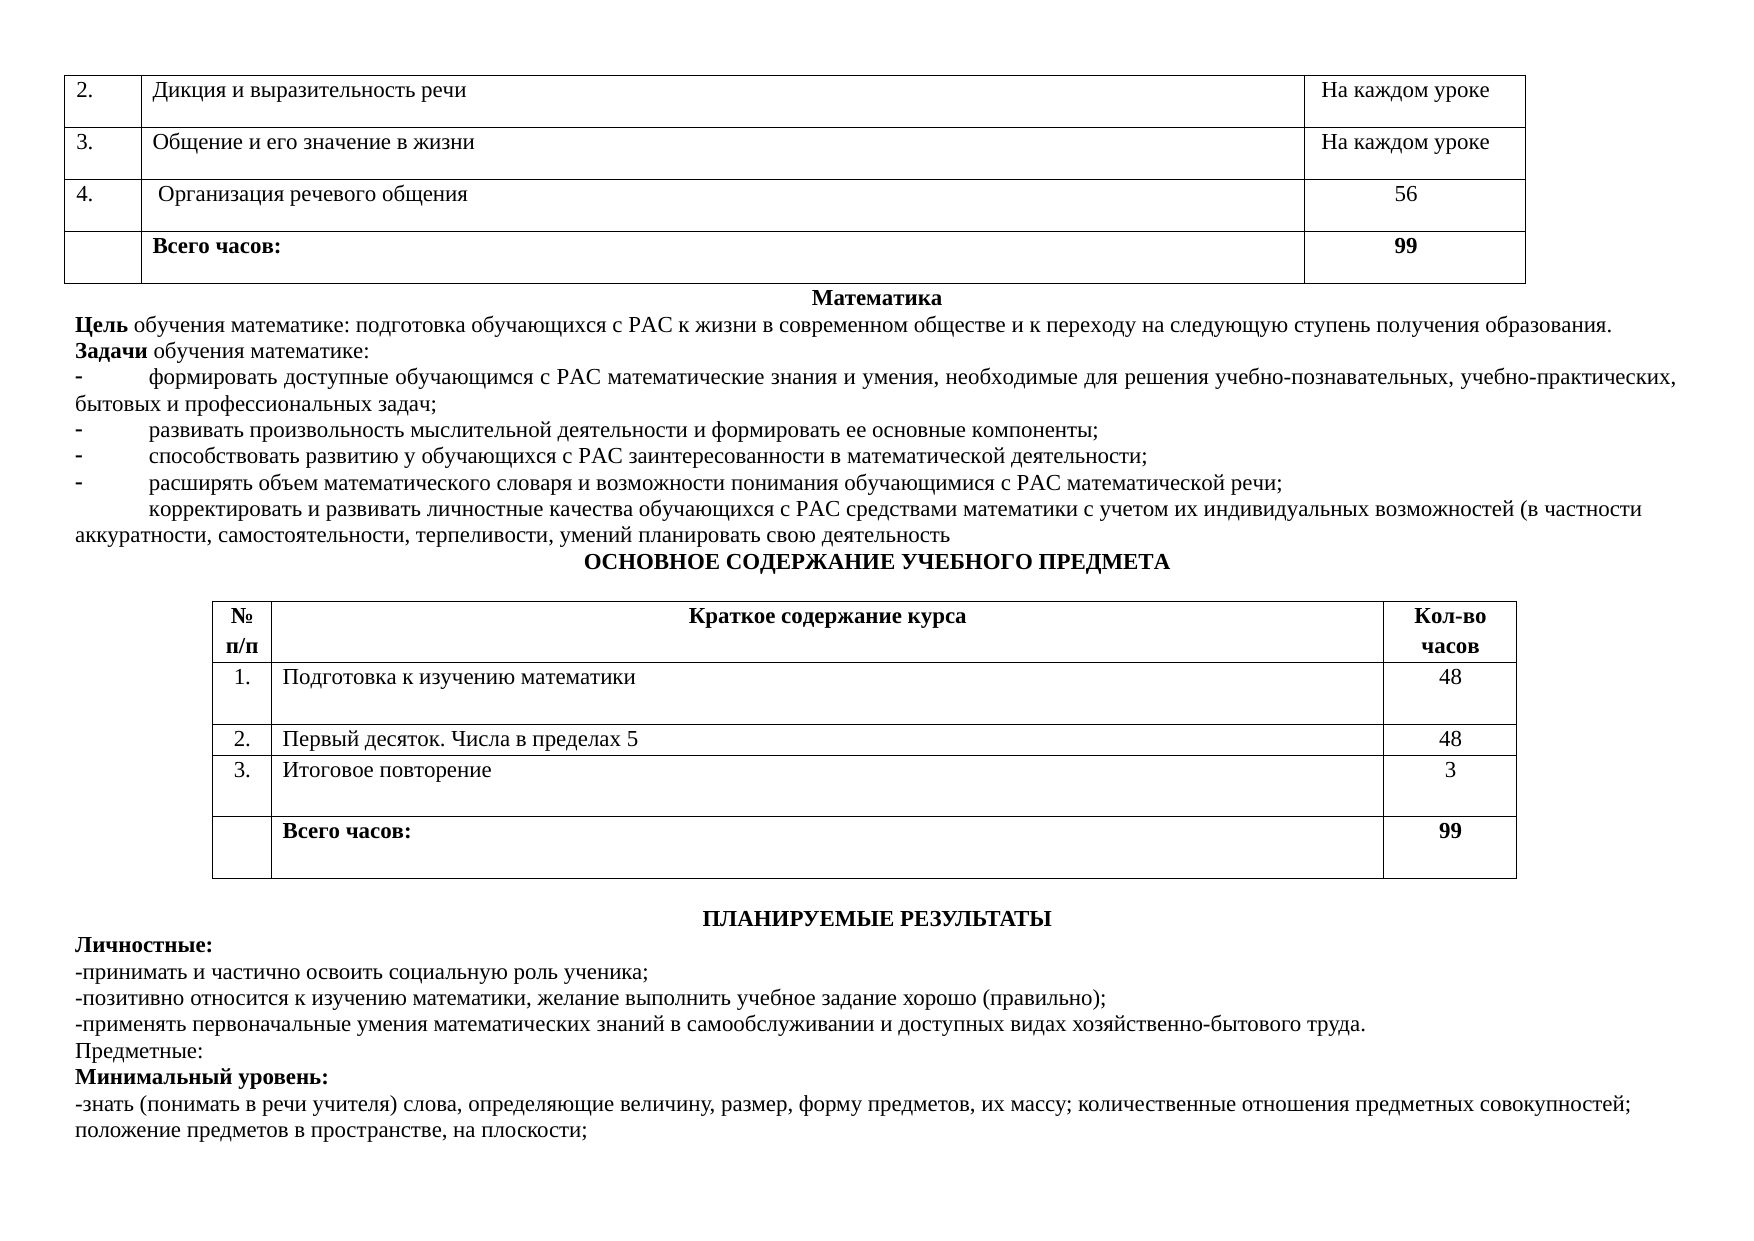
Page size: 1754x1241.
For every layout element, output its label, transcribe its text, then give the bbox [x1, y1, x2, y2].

text Личностные: [75, 931, 1679, 958]
table_cell Всего часов: [272, 817, 1383, 878]
table_cell 1. [213, 663, 271, 723]
table_cell Общение и его значение в жизни [142, 128, 1304, 179]
table_cell Итоговое повторение [272, 756, 1383, 816]
text Задачи обучения математике: [75, 337, 1679, 363]
table_cell 3. [213, 756, 271, 816]
table_cell Всего часов: [142, 232, 1304, 283]
table_cell 4. [65, 180, 141, 231]
list развивать произвольность мыслительной деятельности и формировать ее основные компоненты; [75, 416, 1679, 442]
table_cell На каждом уроке [1305, 128, 1525, 179]
text -принимать и частично освоить социальную роль ученика; [75, 958, 1679, 984]
table_cell 48 [1384, 725, 1516, 755]
table_cell [65, 232, 141, 283]
table_cell Подготовка к изучению математики [272, 663, 1383, 723]
text -знать (понимать в речи учителя) слова, определяющие величину, размер, форму предметов, их массу; количественные отношения предметных совокупностей; положение предметов в пространстве, на плоскости; [75, 1089, 1679, 1142]
text корректировать и развивать личностные качества обучающихся с РАС средствами математики с учетом их индивидуальных возможностей (в частности аккуратности, самостоятельности, терпеливости, умений планировать свою деятельность [75, 495, 1679, 548]
text Цель обучения математике: подготовка обучающихся с РАС к жизни в современном обществе и к переходу на следующую ступень получения образования. [75, 311, 1679, 337]
list способствовать развитию у обучающихся с РАС заинтересованности в математической деятельности; [75, 442, 1679, 469]
table_cell 99 [1305, 232, 1525, 283]
table_header Краткое содержание курса [272, 602, 1383, 662]
table_cell 3 [1384, 756, 1516, 816]
table_cell Организация речевого общения [142, 180, 1304, 231]
text Минимальный уровень: [75, 1063, 1679, 1089]
text Предметные: [75, 1037, 1679, 1063]
table_header № п/п [213, 602, 271, 662]
table_cell 48 [1384, 663, 1516, 723]
text Математика [75, 284, 1679, 311]
table_cell На каждом уроке [1305, 76, 1525, 127]
table_cell 2. [213, 725, 271, 755]
list формировать доступные обучающимся с РАС математические знания и умения, необходимые для решения учебно-познавательных, учебно-практических, бытовых и профессиональных задач; [75, 363, 1679, 416]
table_cell 2. [65, 76, 141, 127]
text ОСНОВНОЕ СОДЕРЖАНИЕ УЧЕБНОГО ПРЕДМЕТА [75, 548, 1679, 574]
text -применять первоначальные умения математических знаний в самообслуживании и доступных видах хозяйственно-бытового труда. [75, 1011, 1679, 1037]
table_cell Дикция и выразительность речи [142, 76, 1304, 127]
table_cell [213, 817, 271, 878]
text ПЛАНИРУЕМЫЕ РЕЗУЛЬТАТЫ [75, 905, 1679, 931]
text -позитивно относится к изучению математики, желание выполнить учебное задание хорошо (правильно); [75, 984, 1679, 1011]
table_cell 56 [1305, 180, 1525, 231]
list расширять объем математического словаря и возможности понимания обучающимися с РАС математической речи; [75, 469, 1679, 495]
table_cell 3. [65, 128, 141, 179]
table_cell 99 [1384, 817, 1516, 878]
table_header Кол-во часов [1384, 602, 1516, 662]
table_cell Первый десяток. Числа в пределах 5 [272, 725, 1383, 755]
